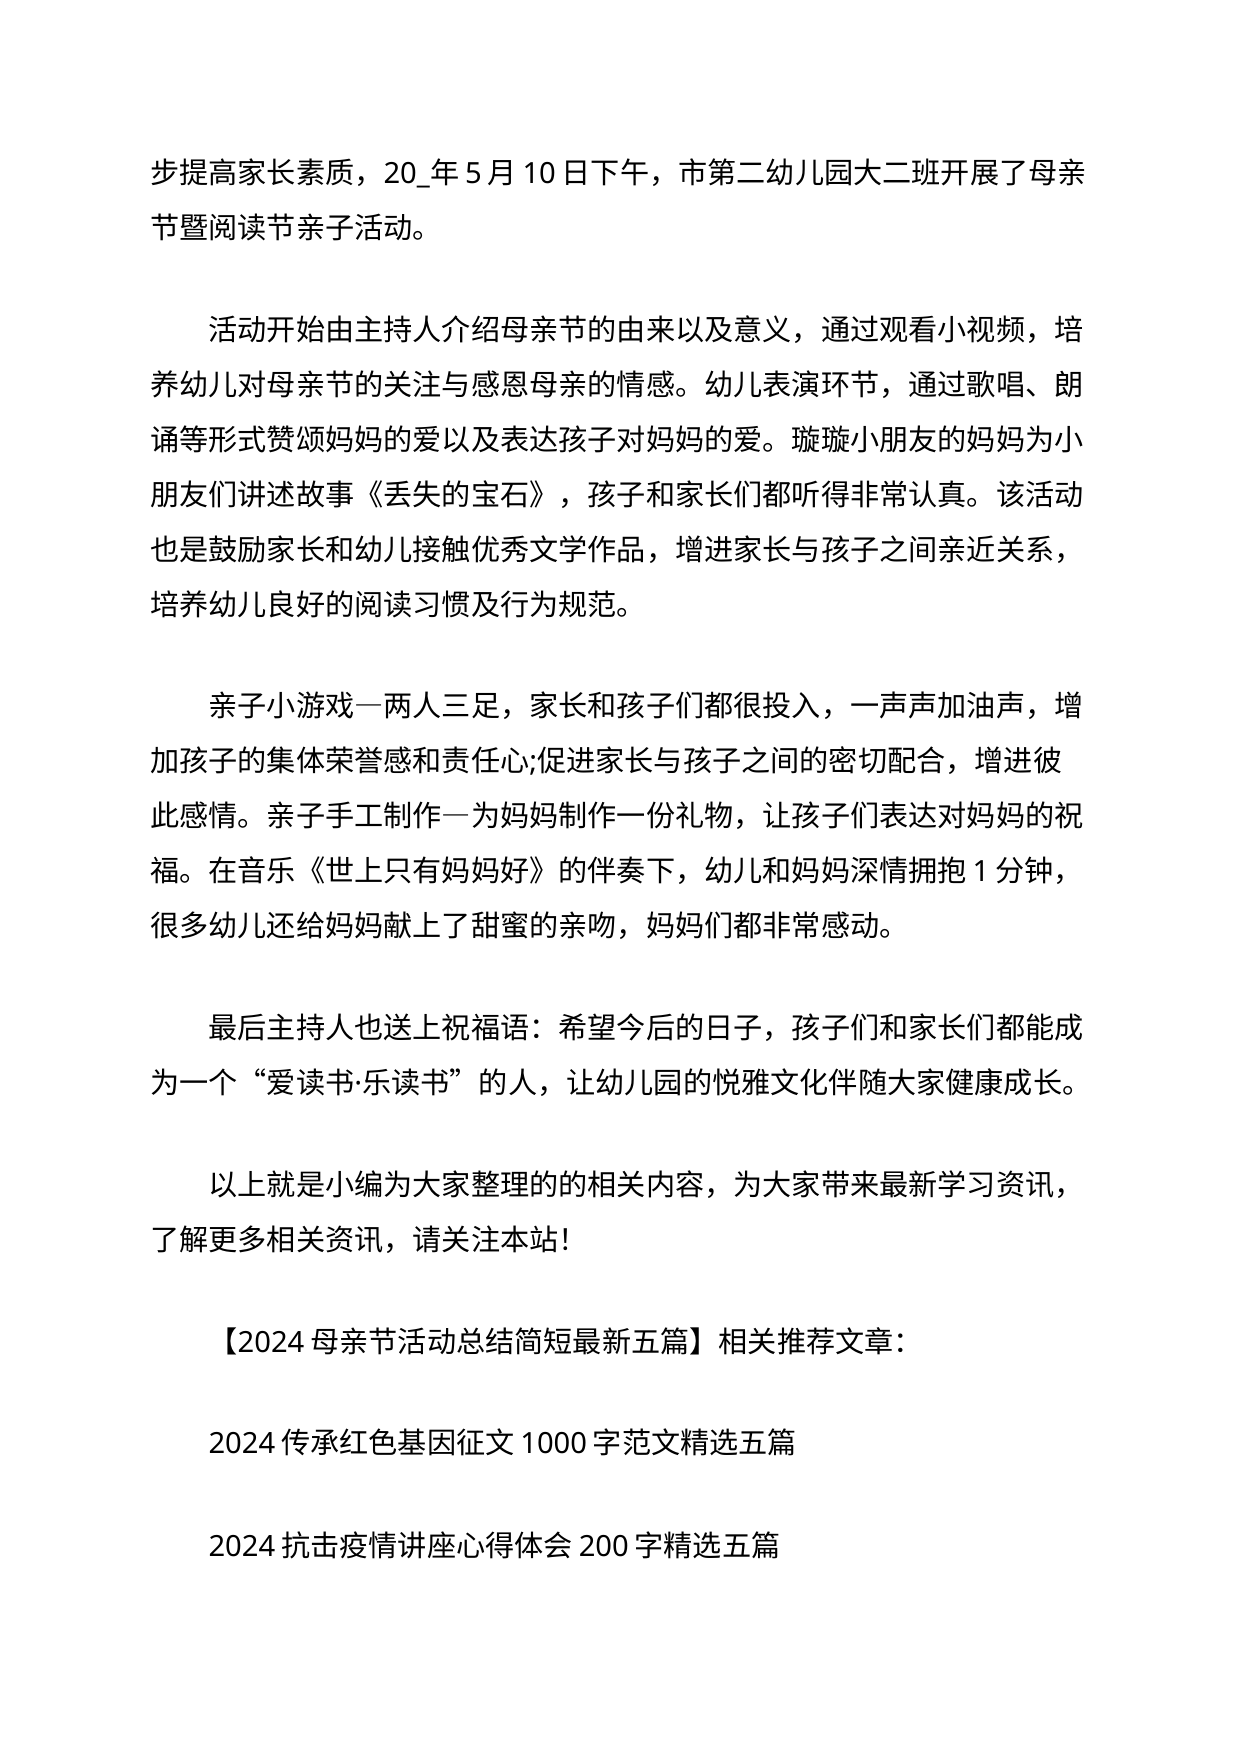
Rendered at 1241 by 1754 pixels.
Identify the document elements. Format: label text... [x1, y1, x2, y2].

text 2024传承红色基因征文1000字范文精选五篇 [150, 1420, 1090, 1462]
text 亲子小游戏—两人三足，家长和孩子们都很投入，一声声加油声，增加孩子的集体荣誉感和责任心;促进家长与孩子之间的密切配合，增进彼此感情。亲子手工制作—为妈妈制作一份礼物，让孩子们表达对妈妈的祝福。在音乐《世上只有妈妈好》的伴奏下，幼儿和妈妈深情拥抱1分钟，很多幼儿还给妈妈献上了甜蜜的亲吻，妈妈们都非常感动。 [150, 683, 1090, 945]
text 最后主持人也送上祝福语：希望今后的日子，孩子们和家长们都能成为一个“爱读书·乐读书”的人，让幼儿园的悦雅文化伴随大家健康成长。 [150, 1004, 1090, 1102]
text 活动开始由主持人介绍母亲节的由来以及意义，通过观看小视频，培养幼儿对母亲节的关注与感恩母亲的情感。幼儿表演环节，通过歌唱、朗诵等形式赞颂妈妈的爱以及表达孩子对妈妈的爱。璇璇小朋友的妈妈为小朋友们讲述故事《丢失的宝石》，孩子和家长们都听得非常认真。该活动也是鼓励家长和幼儿接触优秀文学作品，增进家长与孩子之间亲近关系，培养幼儿良好的阅读习惯及行为规范。 [150, 307, 1090, 623]
text 以上就是小编为大家整理的的相关内容，为大家带来最新学习资讯，了解更多相关资讯，请关注本站！ [150, 1161, 1090, 1259]
text 2024抗击疫情讲座心得体会200字精选五篇 [150, 1522, 1090, 1564]
text 【2024母亲节活动总结简短最新五篇】相关推荐文章： [150, 1318, 1090, 1361]
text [150, 150, 1090, 247]
